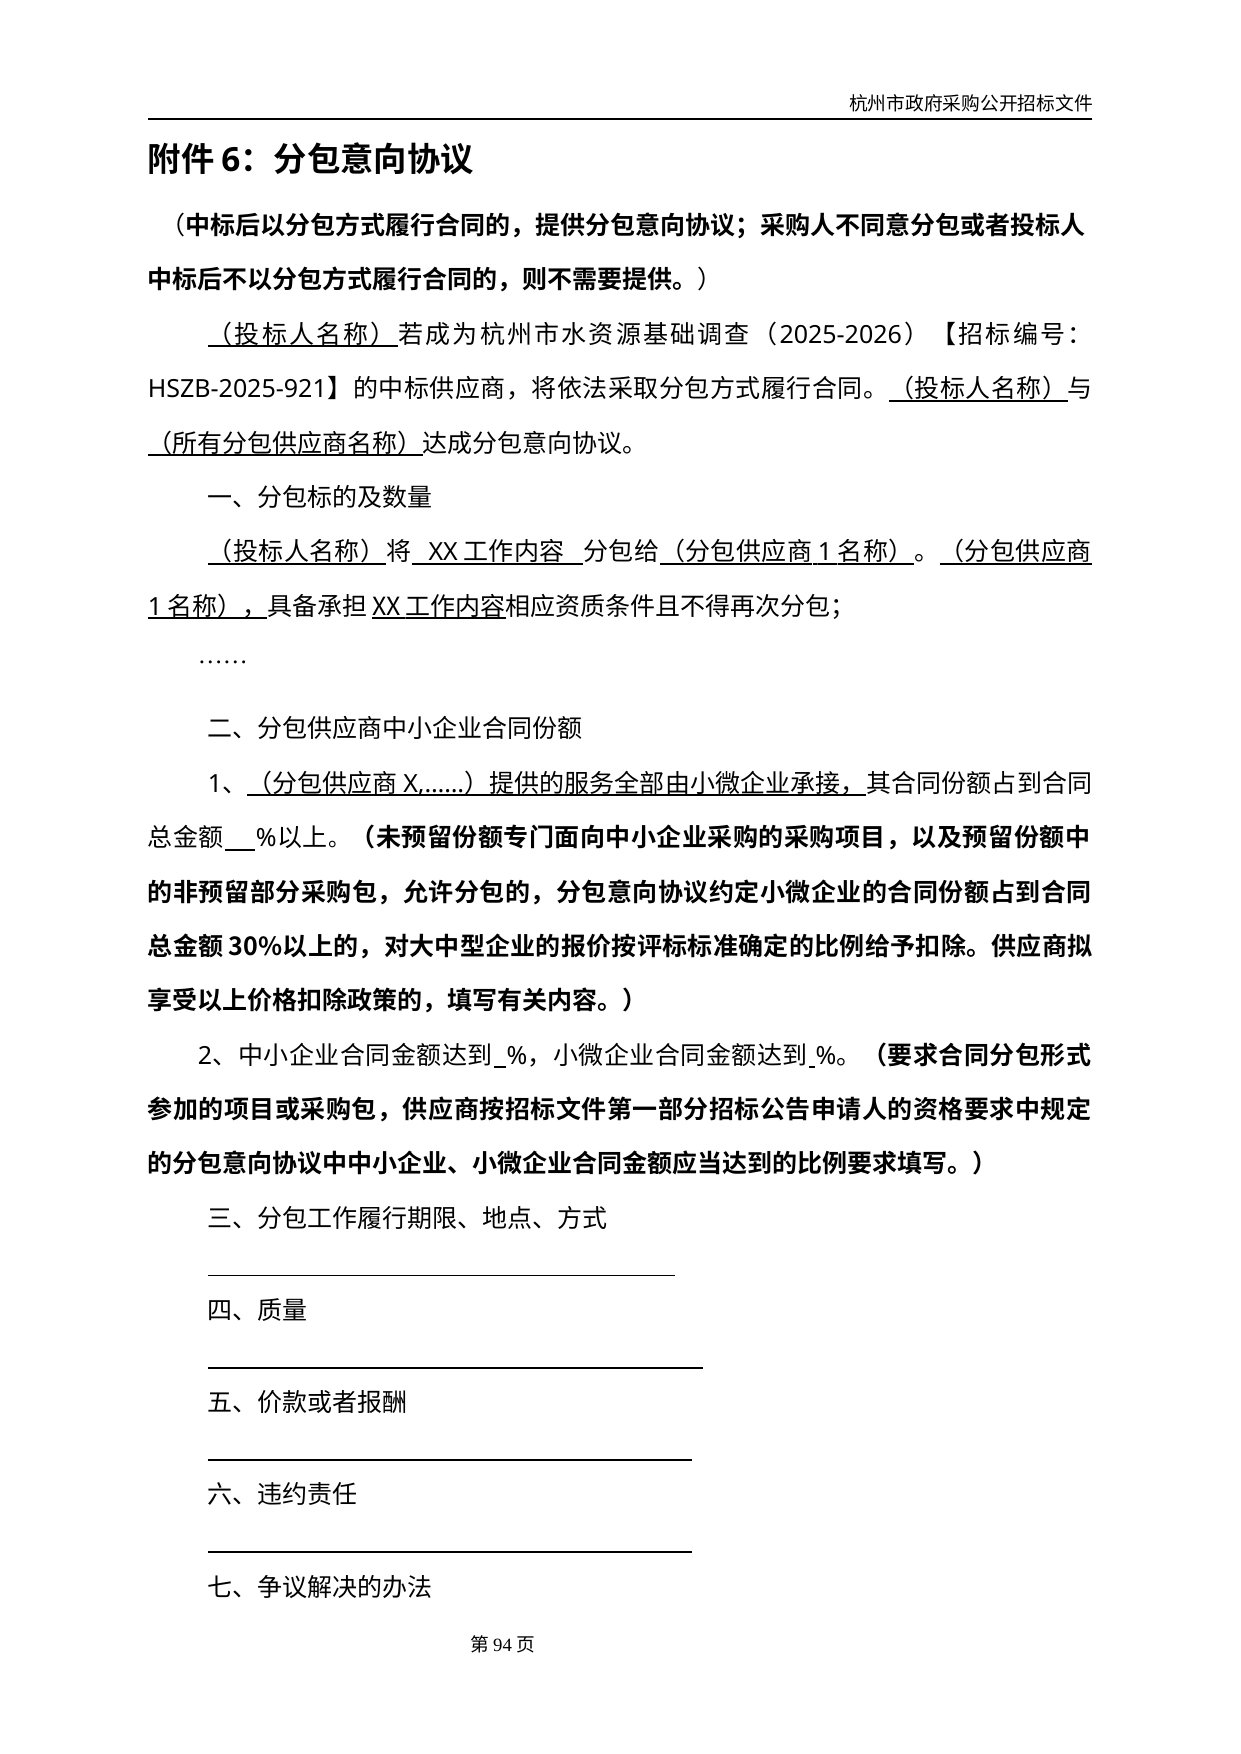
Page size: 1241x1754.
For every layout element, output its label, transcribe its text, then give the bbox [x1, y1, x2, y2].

text 一、分包标的及数量 [148, 477, 1092, 514]
text 2、中小企业合同金额达到 %，小微企业合同金额达到 %。（要求合同分包形式参加的项目或采购包，供应商按招标文件第一部分招标公告申请人的资格要求中规定的分包意向协议中中小企业、小微企业合同金额应当达到的比例要求填写。） [148, 1035, 1092, 1180]
text 四、质量 [148, 1290, 1092, 1327]
text 六、违约责任 [207, 1475, 1092, 1511]
text 五、价款或者报酬 [148, 1383, 1092, 1419]
text （中标后以分包方式履行合同的，提供分包意向协议；采购人不同意分包或者投标人中标后不以分包方式履行合同的，则不需要提供。） [148, 206, 1092, 296]
text 二、分包供应商中小企业合同份额 [148, 709, 1092, 745]
text …… [148, 641, 1092, 669]
text 附件6：分包意向协议 [148, 133, 1092, 181]
text 七、争议解决的办法 [148, 1567, 1092, 1603]
text （投标人名称）若成为杭州市水资源基础调查（2025-2026）【招标编号：HSZB-2025-921】的中标供应商，将依法采取分包方式履行合同。（投标人名称）与（所有分包供应商名称）达成分包意向协议。 [148, 314, 1092, 459]
text 1、（分包供应商X,……）提供的服务全部由小微企业承接，其合同份额占到合同总金额 %以上。（未预留份额专门面向中小企业采购的采购项目，以及预留份额中的非预留部分采购包，允许分包的，分包意向协议约定小微企业的合同份额占到合同总金额30%以上的，对大中型企业的报价按评标标准确定的比例给予扣除。供应商拟享受以上价格扣除政策的，填写有关内容。） [148, 763, 1092, 1017]
text （投标人名称）将 XX工作内容 分包给（分包供应商1名称）。（分包供应商1名称），具备承担XX工作内容相应资质条件且不得再次分包； [148, 532, 1092, 622]
text 三、分包工作履行期限、地点、方式 [148, 1198, 1092, 1234]
